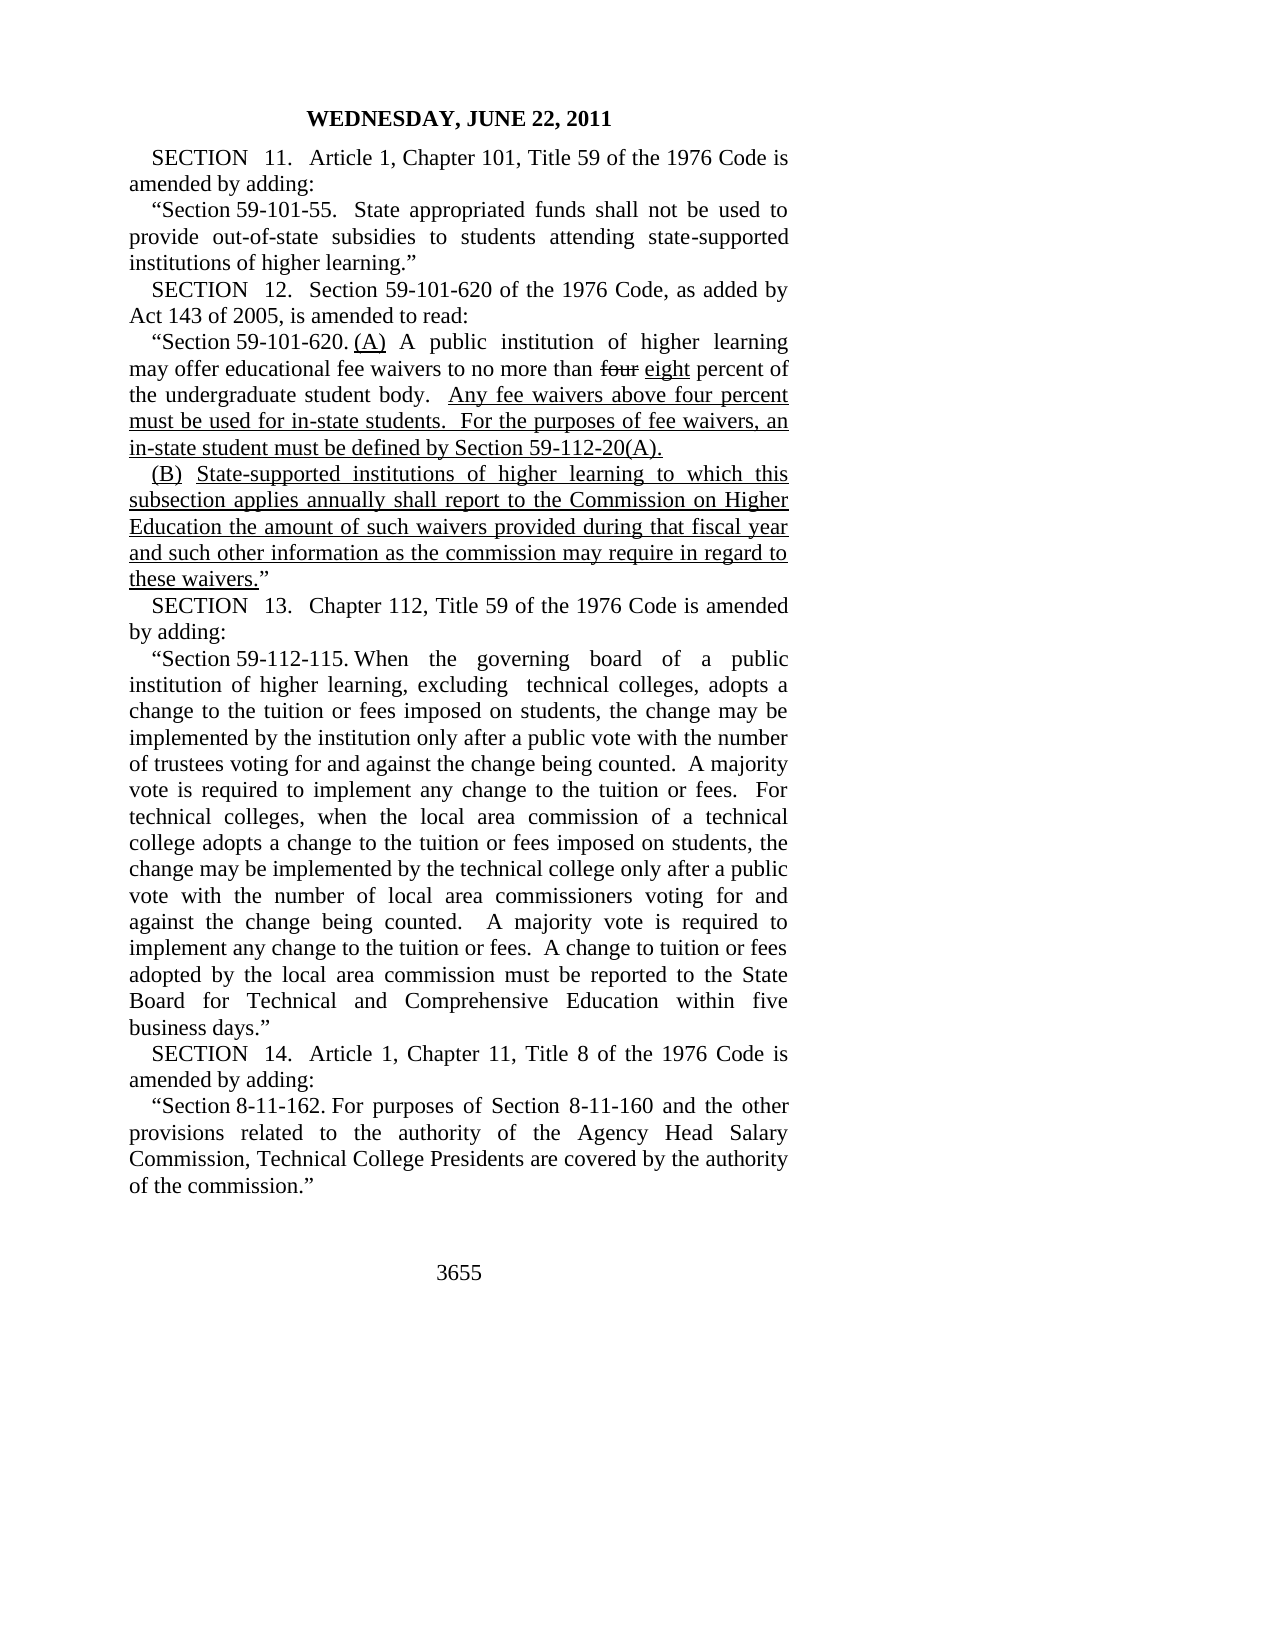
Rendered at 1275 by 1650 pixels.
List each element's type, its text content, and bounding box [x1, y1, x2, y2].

text (B) State-supported institutions of higher learning to which this subsection applies annually shall report to the Commission on Higher Education the amount of such waivers provided during that fiscal year and such other information as the commission may require in regard to these waivers.” [129, 460, 789, 509]
text SECTION 11. Article 1, Chapter 101, Title 59 of the 1976 Code is amended by adding: [129, 144, 789, 197]
text “Section 59-101-620. (A) A public institution of higher learning may offer educational fee waivers to no more than four eight percent of the undergraduate student body. Any fee waivers above four percent must be used for in-state students. For the purposes of fee waivers, an in-state student must be defined by Section 59-112-20(A). [129, 328, 789, 430]
text “Section 59-101-55. State appropriated funds shall not be used to provide out-of-state subsidies to students attending state-supported institutions of higher learning.” [129, 197, 789, 276]
text SECTION 13. Chapter 112, Title 59 of the 1976 Code is amended by adding: [129, 592, 789, 644]
text SECTION 12. Section 59-101-620 of the 1976 Code, as added by Act 143 of 2005, is amended to read: [129, 276, 789, 328]
text “Section 8-11-162. For purposes of Section 8-11-160 and the other provisions related to the authority of the Agency Head Salary Commission, Technical College Presidents are covered by the authority of the commission.” [129, 1093, 789, 1198]
text (B) State-supported institutions of higher learning to which this subsection applies annually shall report to the Commission on Higher Education the amount of such waivers provided during that fiscal year and such other information as the commission may require in regard to these waivers.” [129, 537, 789, 592]
text SECTION 14. Article 1, Chapter 11, Title 8 of the 1976 Code is amended by adding: [129, 1040, 789, 1093]
text “Section 59-112-115. When the governing board of a public institution of higher learning, excluding technical colleges, adopts a change to the tuition or fees imposed on students, the change may be implemented by the institution only after a public vote with the number of trustees voting for and against the change being counted. A majority vote is required to implement any change to the tuition or fees. For technical colleges, when the local area commission of a technical college adopts a change to the tuition or fees imposed on students, the change may be implemented by the technical college only after a public vote with the number of local area commissioners voting for and against the change being counted. A majority vote is required to implement any change to the tuition or fees. A change to tuition or fees adopted by the local area commission must be reported to the State Board for Technical and Comprehensive Education within five business days.” [129, 644, 789, 1040]
